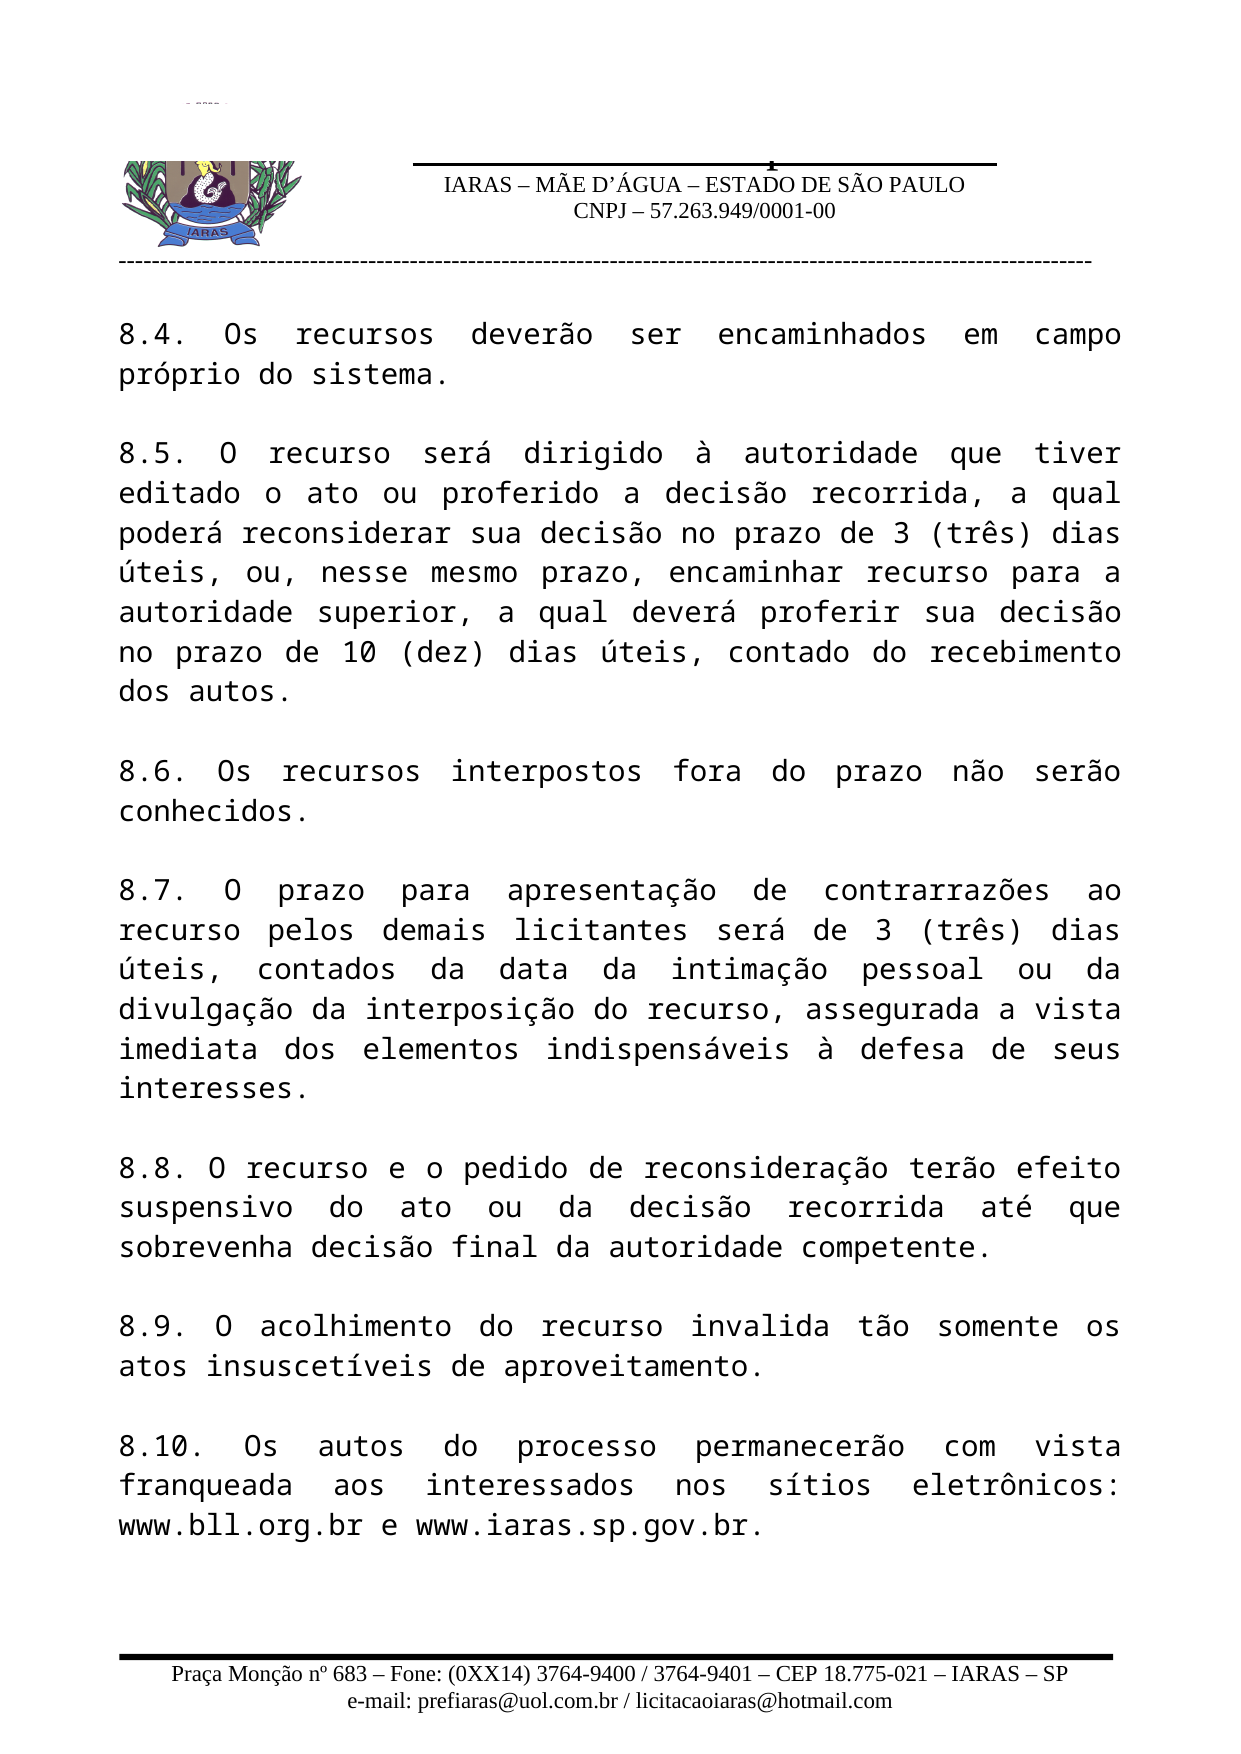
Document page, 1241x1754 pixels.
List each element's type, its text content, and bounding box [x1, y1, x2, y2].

picture [118, 161, 306, 251]
list 8.6. Os recursos interpostos fora do prazo não serão conhecidos. [118, 750, 1122, 829]
list 8.8. O recurso e o pedido de reconsideração terão efeito suspensivo do ato ou da decisão recorrida até que sobrevenha decisão final da autoridade competente. [118, 1147, 1122, 1266]
list 8.9. O acolhimento do recurso invalida tão somente os atos insuscetíveis de aproveitamento. [118, 1306, 1122, 1385]
list 8.10. Os autos do processo permanecerão com vista franqueada aos interessados nos sítios eletrônicos: www.bll.org.br e www.iaras.sp.gov.br. [118, 1425, 1122, 1544]
list 8.5. O recurso será dirigido à autoridade que tiver editado o ato ou proferido a decisão recorrida, a qual poderá reconsiderar sua decisão no prazo de 3 (três) dias úteis, ou, nesse mesmo prazo, encaminhar recurso para a autoridade superior, a qual deverá proferir sua decisão no prazo de 10 (dez) dias úteis, contado do recebimento dos autos. [118, 433, 1122, 710]
list 8.7. O prazo para apresentação de contrarrazões ao recurso pelos demais licitantes será de 3 (três) dias úteis, contados da data da intimação pessoal ou da divulgação da interposição do recurso, assegurada a vista imediata dos elementos indispensáveis à defesa de seus interesses. [118, 869, 1122, 1107]
list 8.4. Os recursos deverão ser encaminhados em campo próprio do sistema. [118, 313, 1122, 393]
